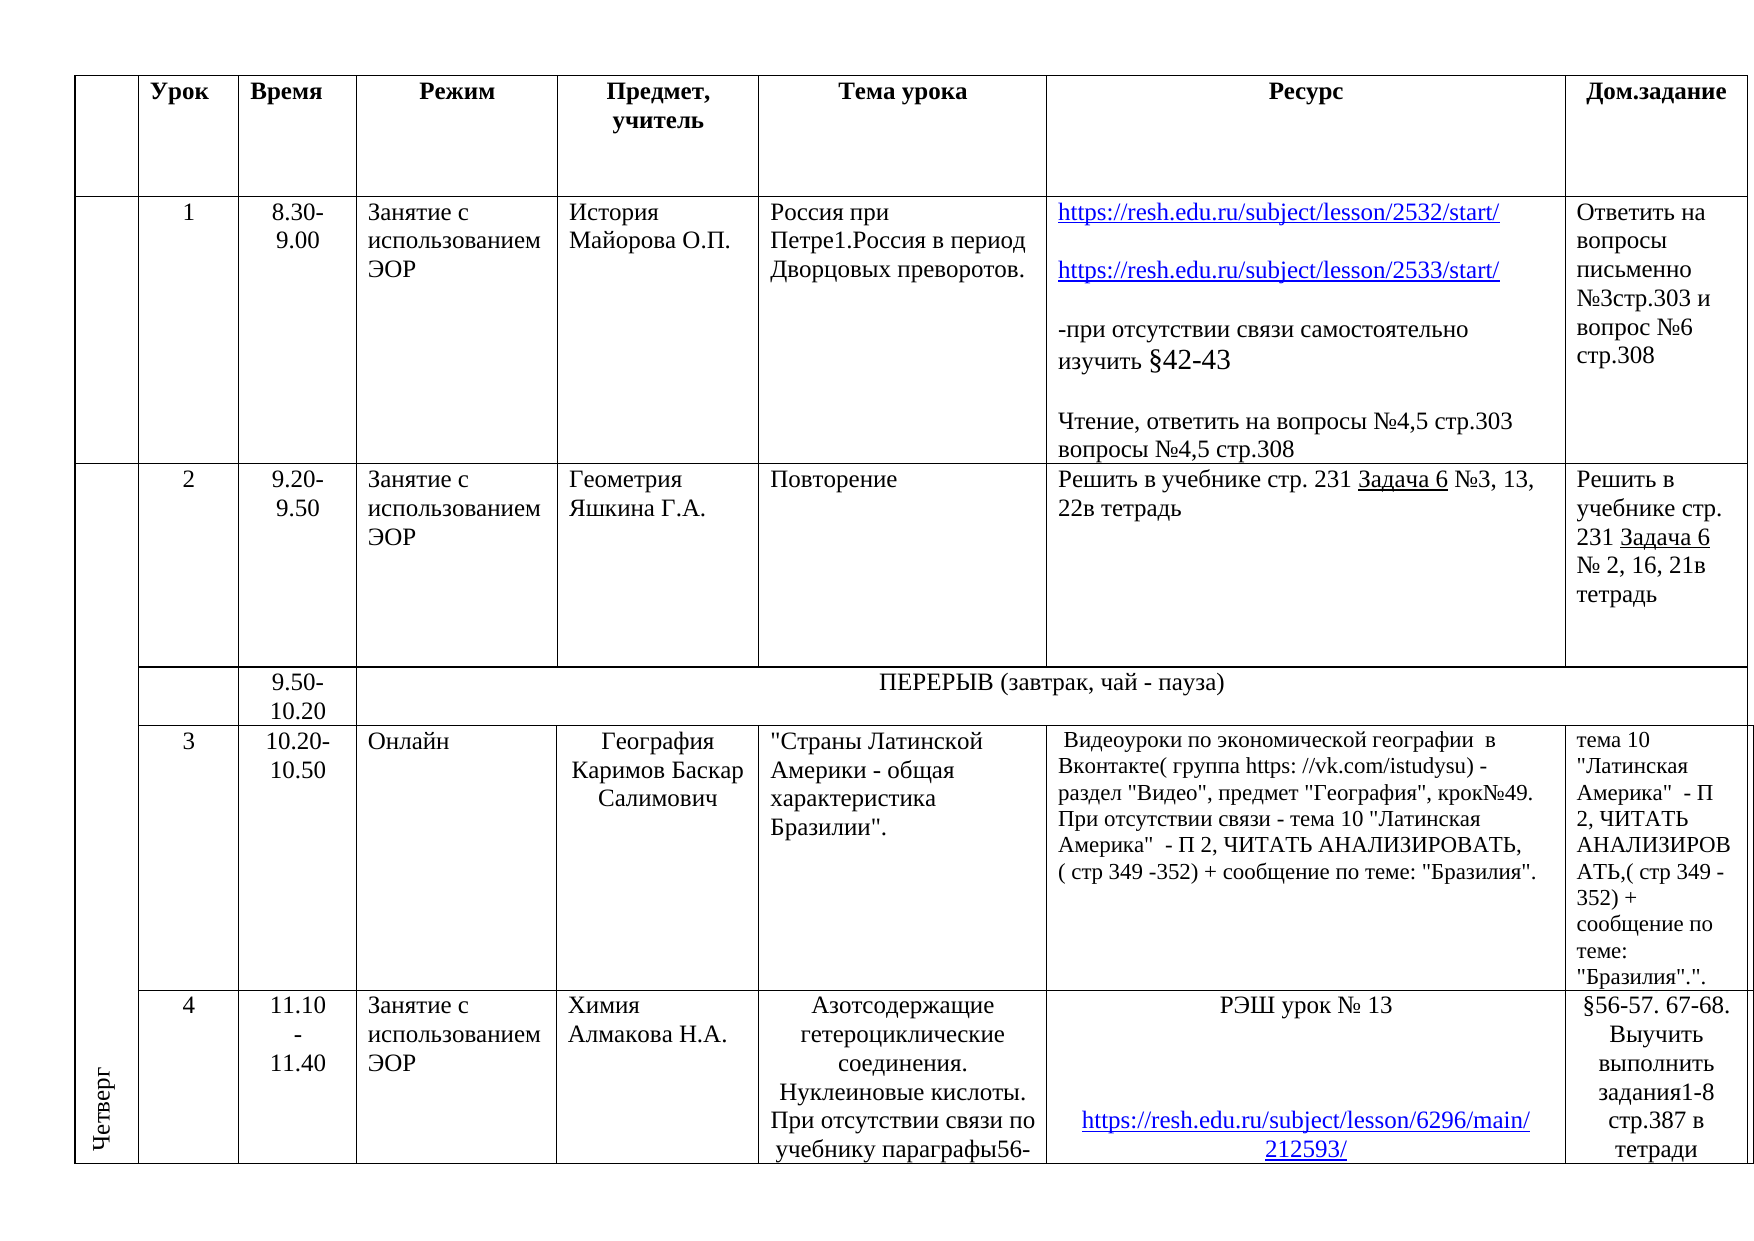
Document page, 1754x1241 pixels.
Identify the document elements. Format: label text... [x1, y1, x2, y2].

table_cell [1748, 726, 1753, 989]
table_header Ресурс [1047, 76, 1565, 196]
table_cell Занятие с использованием ЭОР [357, 197, 557, 463]
table_cell "Страны Латинской Америки - общая характеристика Бразилии". [759, 726, 1046, 989]
table_cell Онлайн [357, 726, 556, 989]
table_cell 3 [139, 726, 238, 989]
table_cell 9.50-10.20 [239, 668, 356, 725]
table_cell 1 [139, 197, 238, 463]
table_cell Видеоуроки по экономической географии в Вконтакте( группа https: //vk.com/istudysu) - раздел "Видео", предмет "География", крок№49. При отсутствии связи - тема 10 "Латинская Америка" - П 2, ЧИТАТЬ АНАЛИЗИРОВАТЬ,( стр 349 -352) + сообщение по теме: "Бразилия". [1047, 726, 1565, 989]
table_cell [1047, 991, 1565, 1163]
table_cell Россия при Петре1.Россия в период Дворцовых преворотов. [759, 197, 1046, 463]
table_header Тема урока [759, 76, 1046, 196]
table_cell [76, 197, 138, 463]
table_cell 4 [139, 991, 238, 1163]
table_cell Химия Алмакова Н.А. [557, 991, 758, 1163]
table_cell 2 [139, 464, 238, 666]
table_cell Решить в учебнике стр. 231 Задача 6 №3, 13, 22в тетрадь [1047, 464, 1565, 666]
table_header Урок [139, 76, 238, 196]
table_cell [139, 668, 238, 725]
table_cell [357, 991, 556, 1163]
table_cell Геометрия Яшкина Г.А. [558, 464, 758, 666]
table_header Время [239, 76, 356, 196]
table_cell География Каримов Баскар Салимович [557, 726, 758, 989]
table_cell 11.10 - 11.40 [239, 991, 356, 1163]
table_cell 10.20-10.50 [239, 726, 356, 989]
table_cell тема 10 "Латинская Америка" - П 2, ЧИТАТЬ АНАЛИЗИРОВАТЬ,( стр 349 -352) + сообщение по теме: "Бразилия".". [1566, 726, 1747, 989]
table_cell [759, 991, 1046, 1163]
table_cell Занятие с использованием ЭОР [357, 464, 557, 666]
table_cell 9.20- 9.50 [239, 464, 356, 666]
table_header Режим [357, 76, 557, 196]
table_header Предмет, учитель [558, 76, 758, 196]
table_cell ПЕРЕРЫВ (завтрак, чай - пауза) [357, 668, 1747, 725]
table_cell Решить в учебнике стр. 231 Задача 6 № 2, 16, 21в тетрадь [1566, 464, 1747, 666]
table_cell 8.30-9.00 [239, 197, 356, 463]
table_header [76, 76, 138, 196]
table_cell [1566, 991, 1747, 1163]
table_cell История Майорова О.П. [558, 197, 758, 463]
table_cell Четверг [76, 464, 138, 1163]
table_header Дом.задание [1566, 76, 1747, 196]
table_cell https://resh.edu.ru/subject/lesson/2532/start/ https://resh.edu.ru/subject/lesson/2533/start/ -при отсутствии связи самостоятельно изучить §42-43 Чтение, ответить на вопросы №4,5 стр.303 вопросы №4,5 стр.308 [1047, 197, 1565, 463]
table_cell Повторение [759, 464, 1046, 666]
table_cell Ответить на вопросы письменно №3стр.303 и вопрос №6 стр.308 [1566, 197, 1747, 463]
